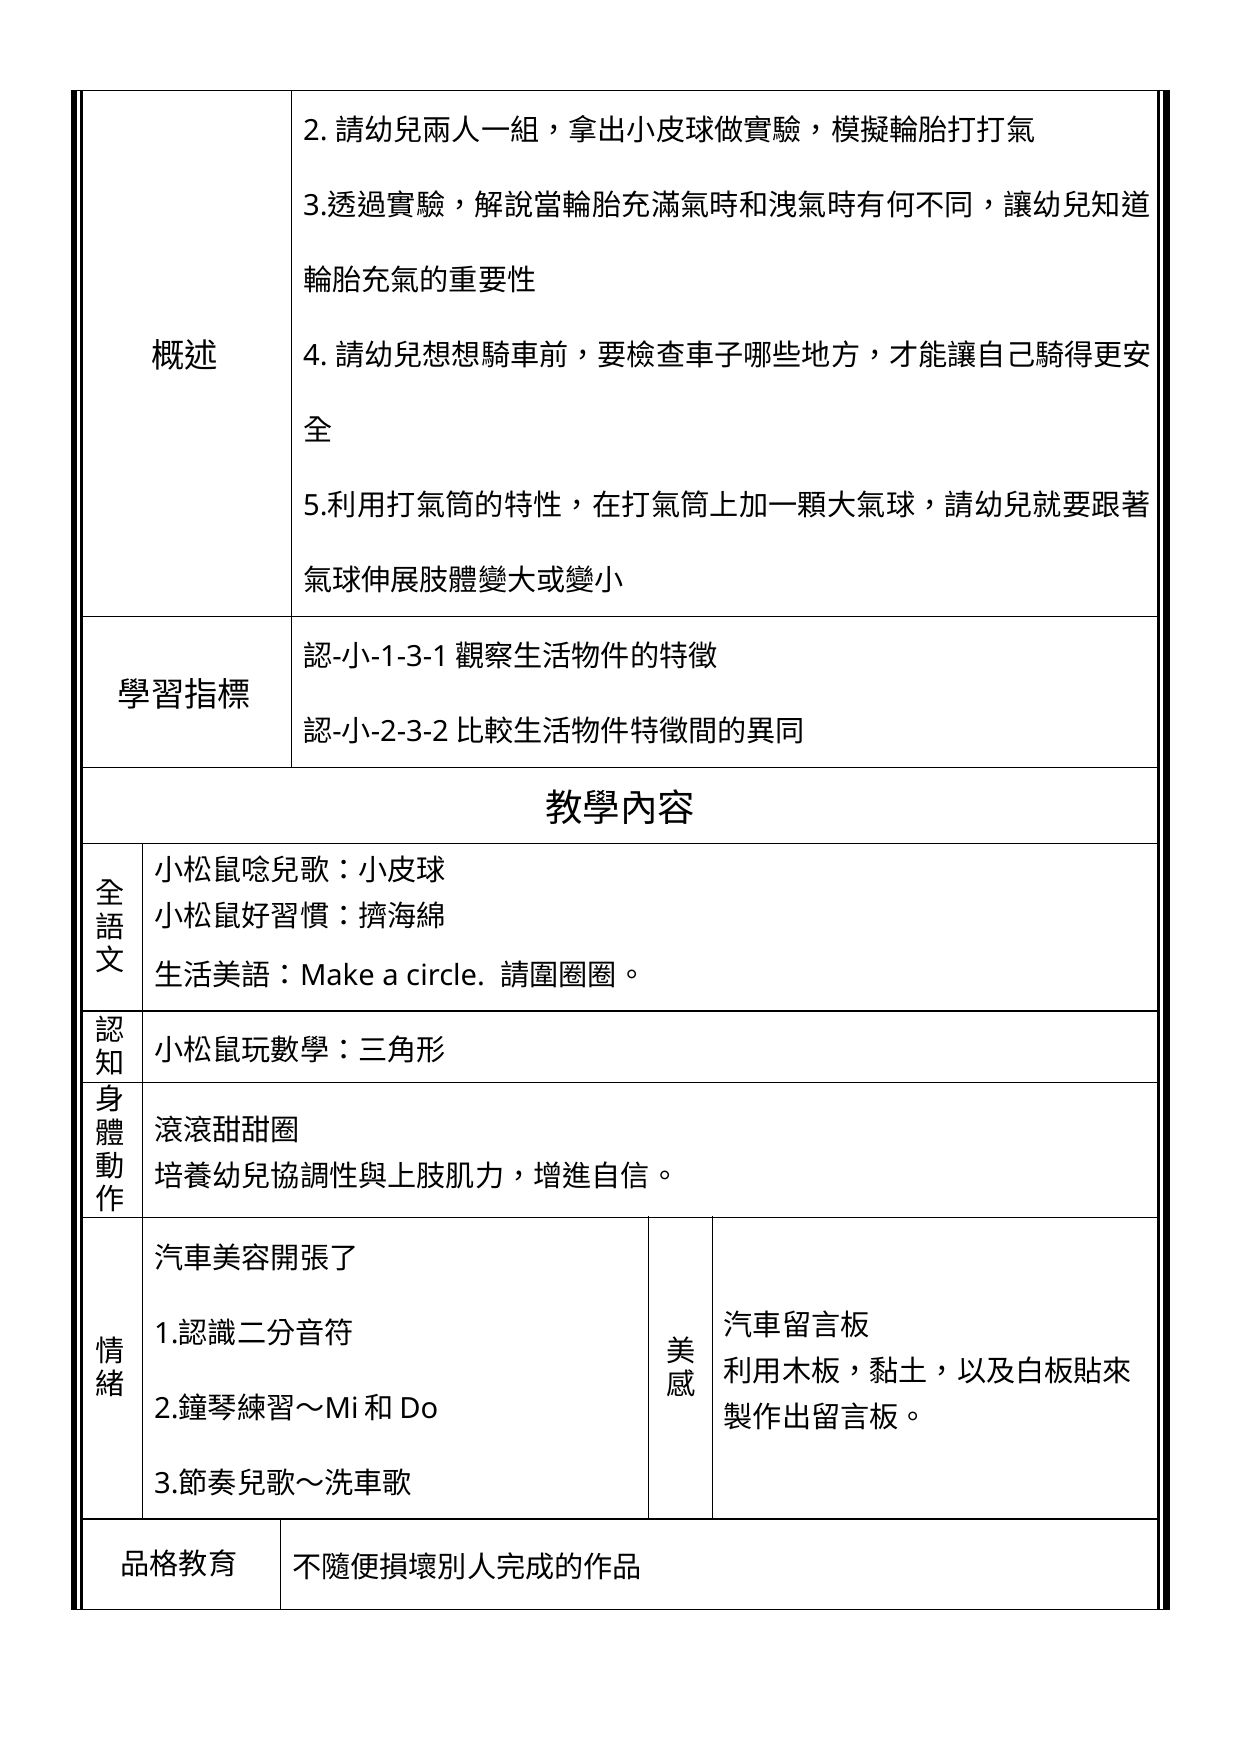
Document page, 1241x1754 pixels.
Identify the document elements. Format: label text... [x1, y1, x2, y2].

table_cell 小松鼠唸兒歌：小皮球 小松鼠好習慣：擠海綿 生活美語：Make a circle. 請圍圈圈。 [143, 844, 1157, 1010]
table_cell 小松鼠玩數學：三角形 [143, 1012, 1157, 1082]
table_cell 汽車美容開張了 1.認識二分音符 2.鐘琴練習～Mi和Do 3.節奏兒歌～洗車歌 [143, 1218, 648, 1518]
table_cell 認知 [83, 1012, 142, 1082]
table_cell 情緒 [83, 1218, 142, 1518]
table_cell 美感 [649, 1218, 712, 1518]
table_cell 活動內容 概述 [83, 91, 291, 616]
table_cell 教學內容 [83, 768, 1157, 843]
table_cell 身體 動作 [83, 1083, 142, 1216]
table_cell 汽車留言板 利用木板，黏土，以及白板貼來製作出留言板。 [713, 1218, 1157, 1518]
table_cell 全語文 [83, 844, 142, 1010]
table_cell 不隨便損壞別人完成的作品 [281, 1520, 1157, 1609]
table_cell 認-小-1-3-1觀察生活物件的特徵 認-小-2-3-2比較生活物件特徵間的異同 [292, 617, 1157, 767]
table_cell 學習指標 [83, 617, 291, 767]
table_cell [292, 91, 1157, 616]
table_cell 滾滾甜甜圈 培養幼兒協調性與上肢肌力，增進自信。 [143, 1083, 1157, 1216]
table_cell 品格教育 [83, 1520, 280, 1609]
